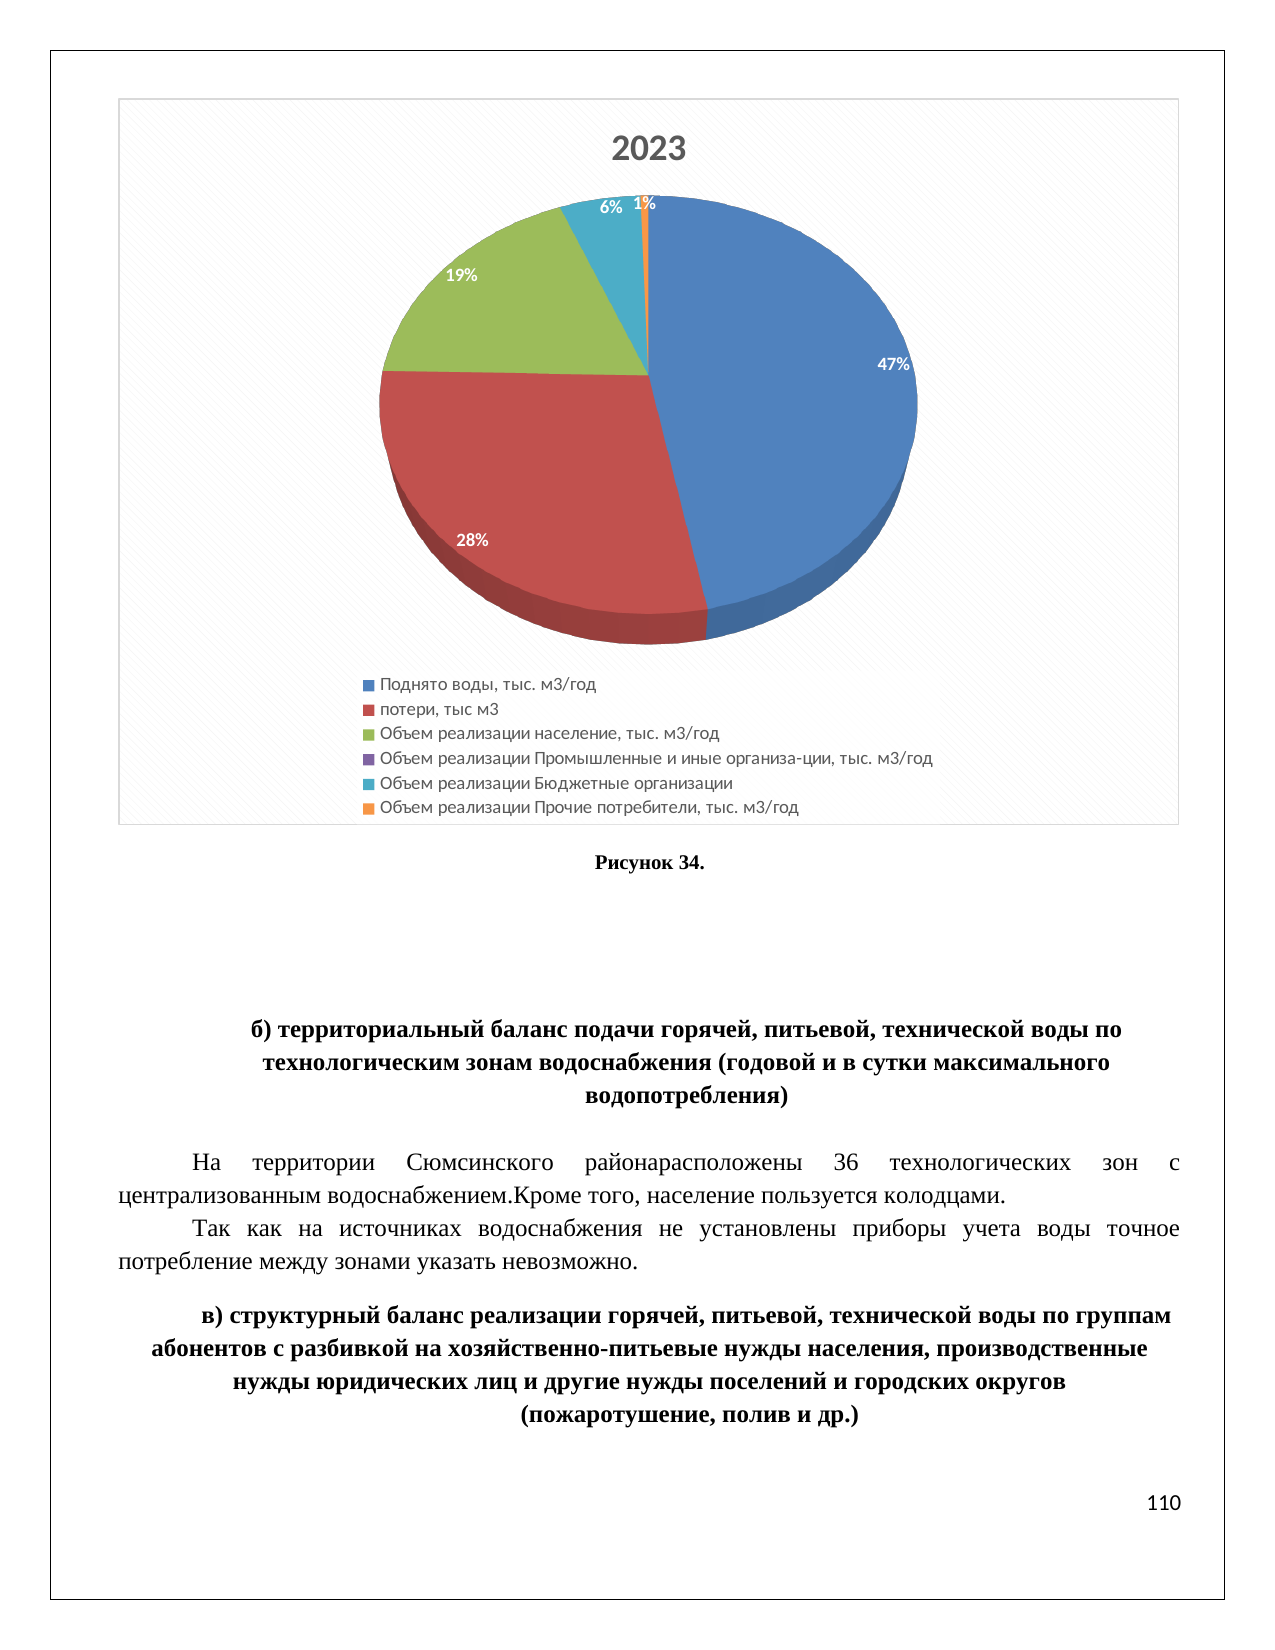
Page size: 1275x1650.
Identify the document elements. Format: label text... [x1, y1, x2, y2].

text Рисунок 34. [118, 850, 1181, 874]
text в) структурный баланс реализации горячей, питьевой, технической воды по группам абонентов с разбивкой на хозяйственно-питьевые нужды населения, производственные нужды юридических лиц и другие нужды поселений и городских округов [118, 1300, 1181, 1394]
text б) территориальный баланс подачи горячей, питьевой, технической воды по [118, 1014, 1181, 1043]
text На территории Сюмсинского районарасположены 36 технологических зон с централизованным водоснабжением.Кроме того, население пользуется колодцами. [118, 1147, 1181, 1208]
text Так как на источниках водоснабжения не установлены приборы учета воды точное потребление между зонами указать невозможно. [118, 1213, 1181, 1274]
text технологическим зонам водоснабжения (годовой и в сутки максимального [118, 1047, 1181, 1076]
text (пожаротушение, полив и др.) [118, 1399, 1181, 1427]
text водопотребления) [118, 1081, 1181, 1109]
